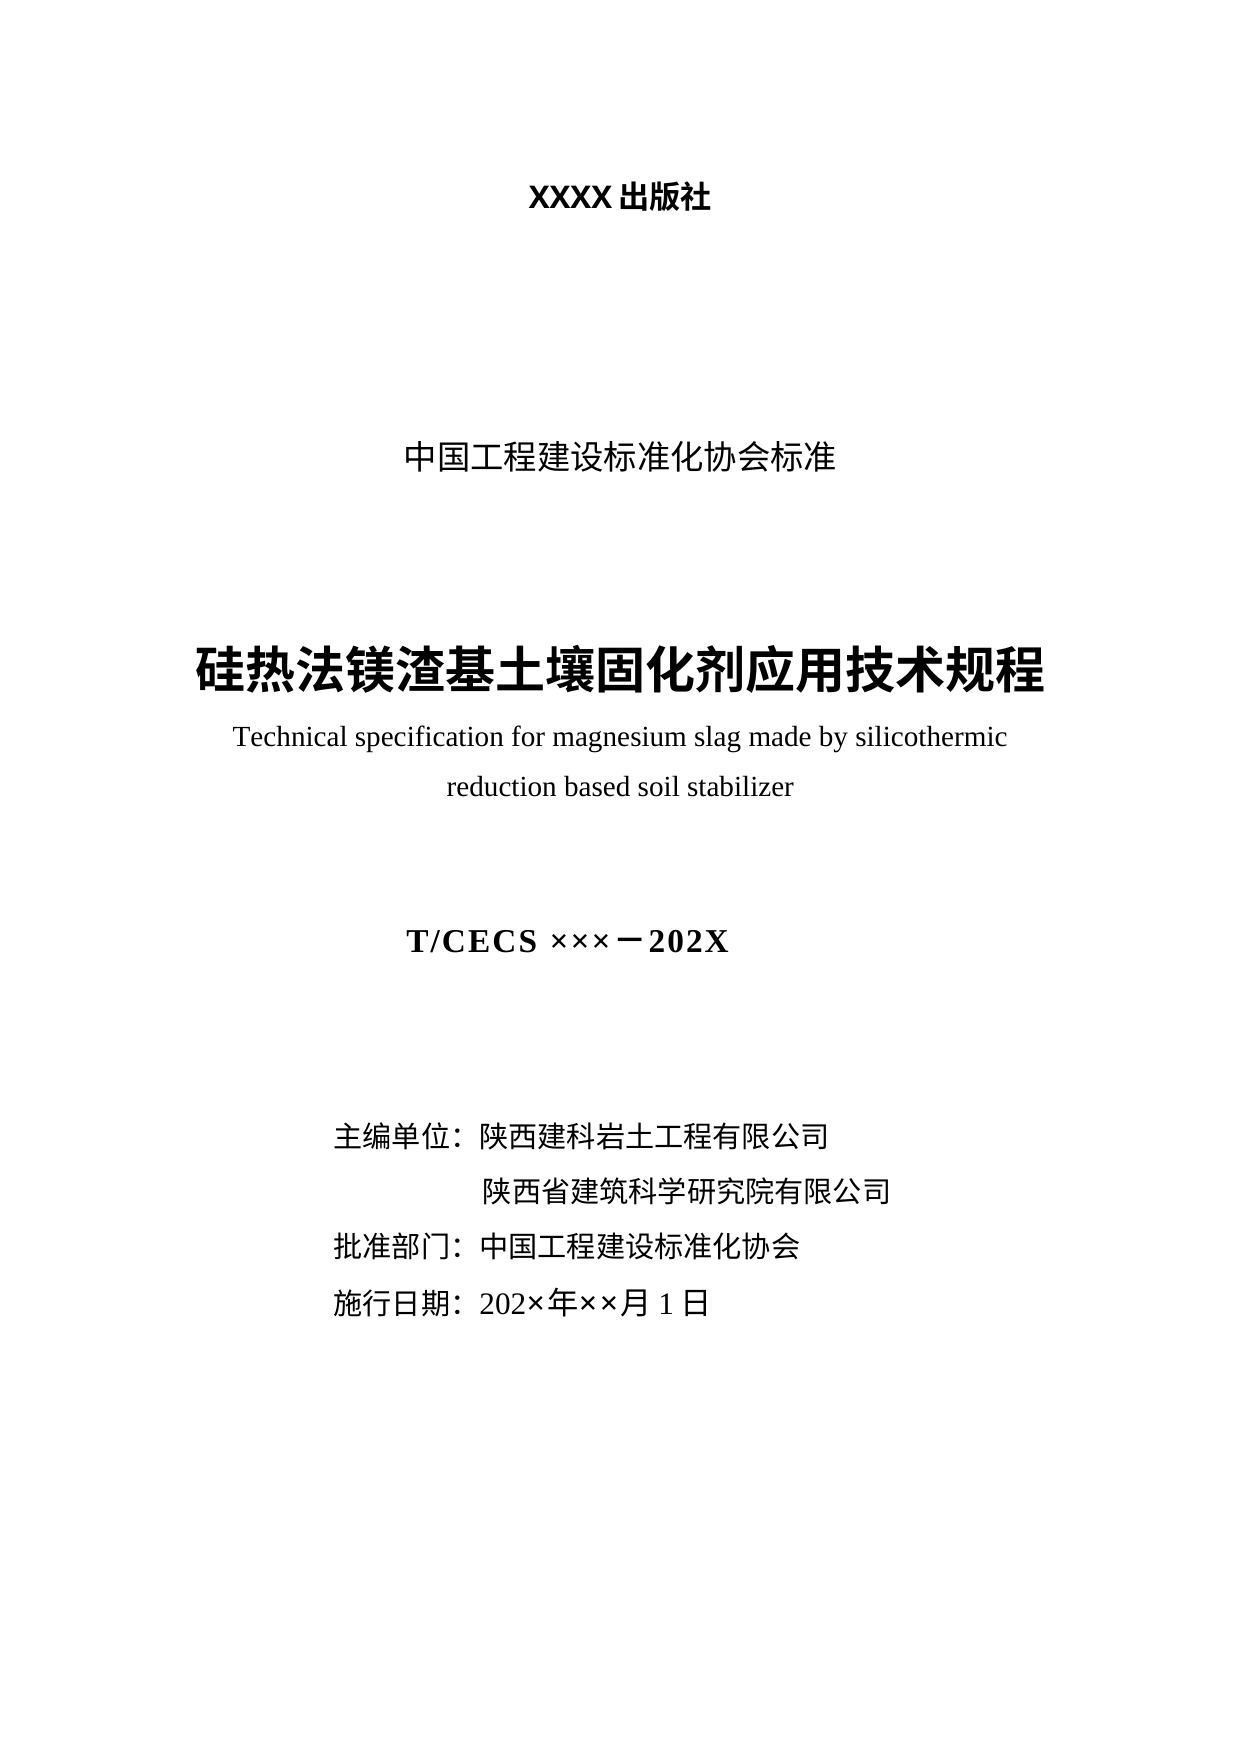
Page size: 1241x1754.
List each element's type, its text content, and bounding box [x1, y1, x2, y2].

text 主编单位：陕西建科岩土工程有限公司 [187, 1114, 1053, 1156]
text 硅热法镁渣基土壤固化剂应用技术规程Technical specification for magnesium slag made by silicothermic reduction based soil stabilizer [187, 630, 1053, 803]
text 中国工程建设标准化协会标准 [187, 422, 1053, 487]
text 陕西省建筑科学研究院有限公司 [187, 1169, 1053, 1211]
text 批准部门：中国工程建设标准化协会 [187, 1224, 1053, 1266]
text T/CECS ×××－202X [187, 913, 1053, 962]
text 施行日期：202×年××月1日 [187, 1278, 1053, 1324]
text XXXX出版社 [187, 162, 1053, 227]
